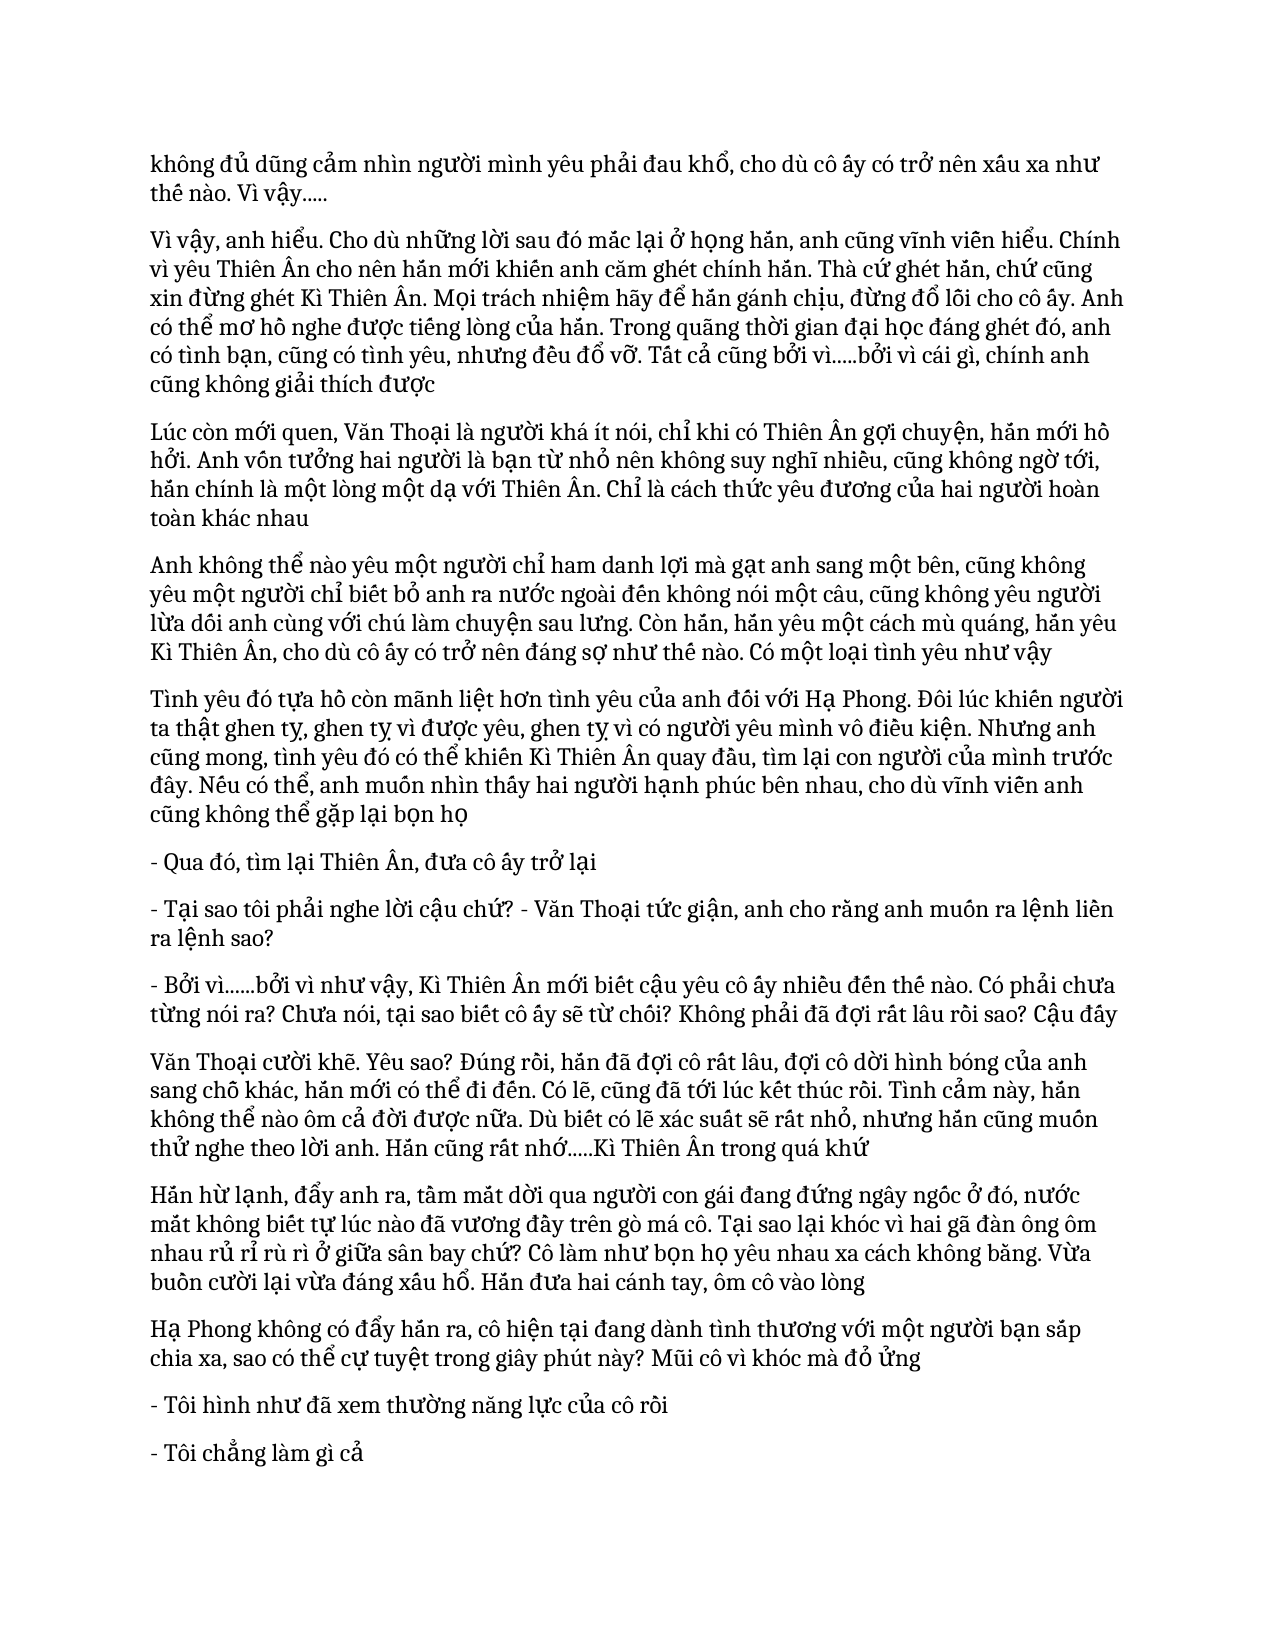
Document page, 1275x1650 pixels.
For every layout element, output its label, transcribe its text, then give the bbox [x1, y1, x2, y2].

text - Tại sao tôi phải nghe lời cậu chứ? - Văn Thoại tức giận, anh cho rằng anh muốn ra lệnh liền ra lệnh sao? [150, 895, 1125, 952]
text - Tôi hình như đã xem thường năng lực của cô rồi [150, 1391, 1125, 1420]
text Anh không thể nào yêu một người chỉ ham danh lợi mà gạt anh sang một bên, cũng không yêu một người chỉ biết bỏ anh ra nước ngoài đến không nói một câu, cũng không yêu người lừa dối anh cùng với chú làm chuyện sau lưng. Còn hắn, hắn yêu một cách mù quáng, hắn yêu Kì Thiên Ân, cho dù cô ấy có trở nên đáng sợ như thế nào. Có một loại tình yêu như vậy [150, 551, 1125, 666]
text - Tôi chẳng làm gì cả [150, 1439, 1125, 1467]
text Vì vậy, anh hiểu. Cho dù những lời sau đó mắc lại ở họng hắn, anh cũng vĩnh viễn hiểu. Chính vì yêu Thiên Ân cho nên hắn mới khiến anh căm ghét chính hắn. Thà cứ ghét hắn, chứ cũng xin đừng ghét Kì Thiên Ân. Mọi trách nhiệm hãy để hắn gánh chịu, đừng đổ lỗi cho cô ấy. Anh có thể mơ hồ nghe được tiếng lòng của hắn. Trong quãng thời gian đại học đáng ghét đó, anh có tình bạn, cũng có tình yêu, nhưng đều đổ vỡ. Tất cả cũng bởi vì.....bởi vì cái gì, chính anh cũng không giải thích được [150, 226, 1125, 399]
text - Qua đó, tìm lại Thiên Ân, đưa cô ấy trở lại [150, 847, 1125, 876]
text Hắn hừ lạnh, đẩy anh ra, tầm mắt dời qua người con gái đang đứng ngây ngốc ở đó, nước mắt không biết tự lúc nào đã vương đầy trên gò má cô. Tại sao lại khóc vì hai gã đàn ông ôm nhau rủ rỉ rù rì ở giữa sân bay chứ? Cô làm như bọn họ yêu nhau xa cách không bằng. Vừa buồn cười lại vừa đáng xấu hổ. Hắn đưa hai cánh tay, ôm cô vào lòng [150, 1181, 1125, 1296]
text Tình yêu đó tựa hồ còn mãnh liệt hơn tình yêu của anh đối với Hạ Phong. Đôi lúc khiến người ta thật ghen tỵ, ghen tỵ vì được yêu, ghen tỵ vì có người yêu mình vô điều kiện. Nhưng anh cũng mong, tình yêu đó có thể khiến Kì Thiên Ân quay đầu, tìm lại con người của mình trước đây. Nếu có thể, anh muốn nhìn thấy hai người hạnh phúc bên nhau, cho dù vĩnh viễn anh cũng không thể gặp lại bọn họ [150, 685, 1125, 829]
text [150, 150, 1125, 207]
text Văn Thoại cười khẽ. Yêu sao? Đúng rồi, hắn đã đợi cô rất lâu, đợi cô dời hình bóng của anh sang chỗ khác, hắn mới có thể đi đến. Có lẽ, cũng đã tới lúc kết thúc rồi. Tình cảm này, hắn không thể nào ôm cả đời được nữa. Dù biết có lẽ xác suất sẽ rất nhỏ, nhưng hắn cũng muốn thử nghe theo lời anh. Hắn cũng rất nhớ.....Kì Thiên Ân trong quá khứ [150, 1047, 1125, 1162]
text Hạ Phong không có đẩy hắn ra, cô hiện tại đang dành tình thương với một người bạn sắp chia xa, sao có thể cự tuyệt trong giây phút này? Mũi cô vì khóc mà đỏ ửng [150, 1315, 1125, 1372]
text - Bởi vì......bởi vì như vậy, Kì Thiên Ân mới biết cậu yêu cô ấy nhiều đến thế nào. Có phải chưa từng nói ra? Chưa nói, tại sao biết cô ấy sẽ từ chối? Không phải đã đợi rất lâu rồi sao? Cậu đấy [150, 971, 1125, 1029]
text Lúc còn mới quen, Văn Thoại là người khá ít nói, chỉ khi có Thiên Ân gợi chuyện, hắn mới hồ hởi. Anh vốn tưởng hai người là bạn từ nhỏ nên không suy nghĩ nhiều, cũng không ngờ tới, hắn chính là một lòng một dạ với Thiên Ân. Chỉ là cách thức yêu đương của hai người hoàn toàn khác nhau [150, 417, 1125, 532]
